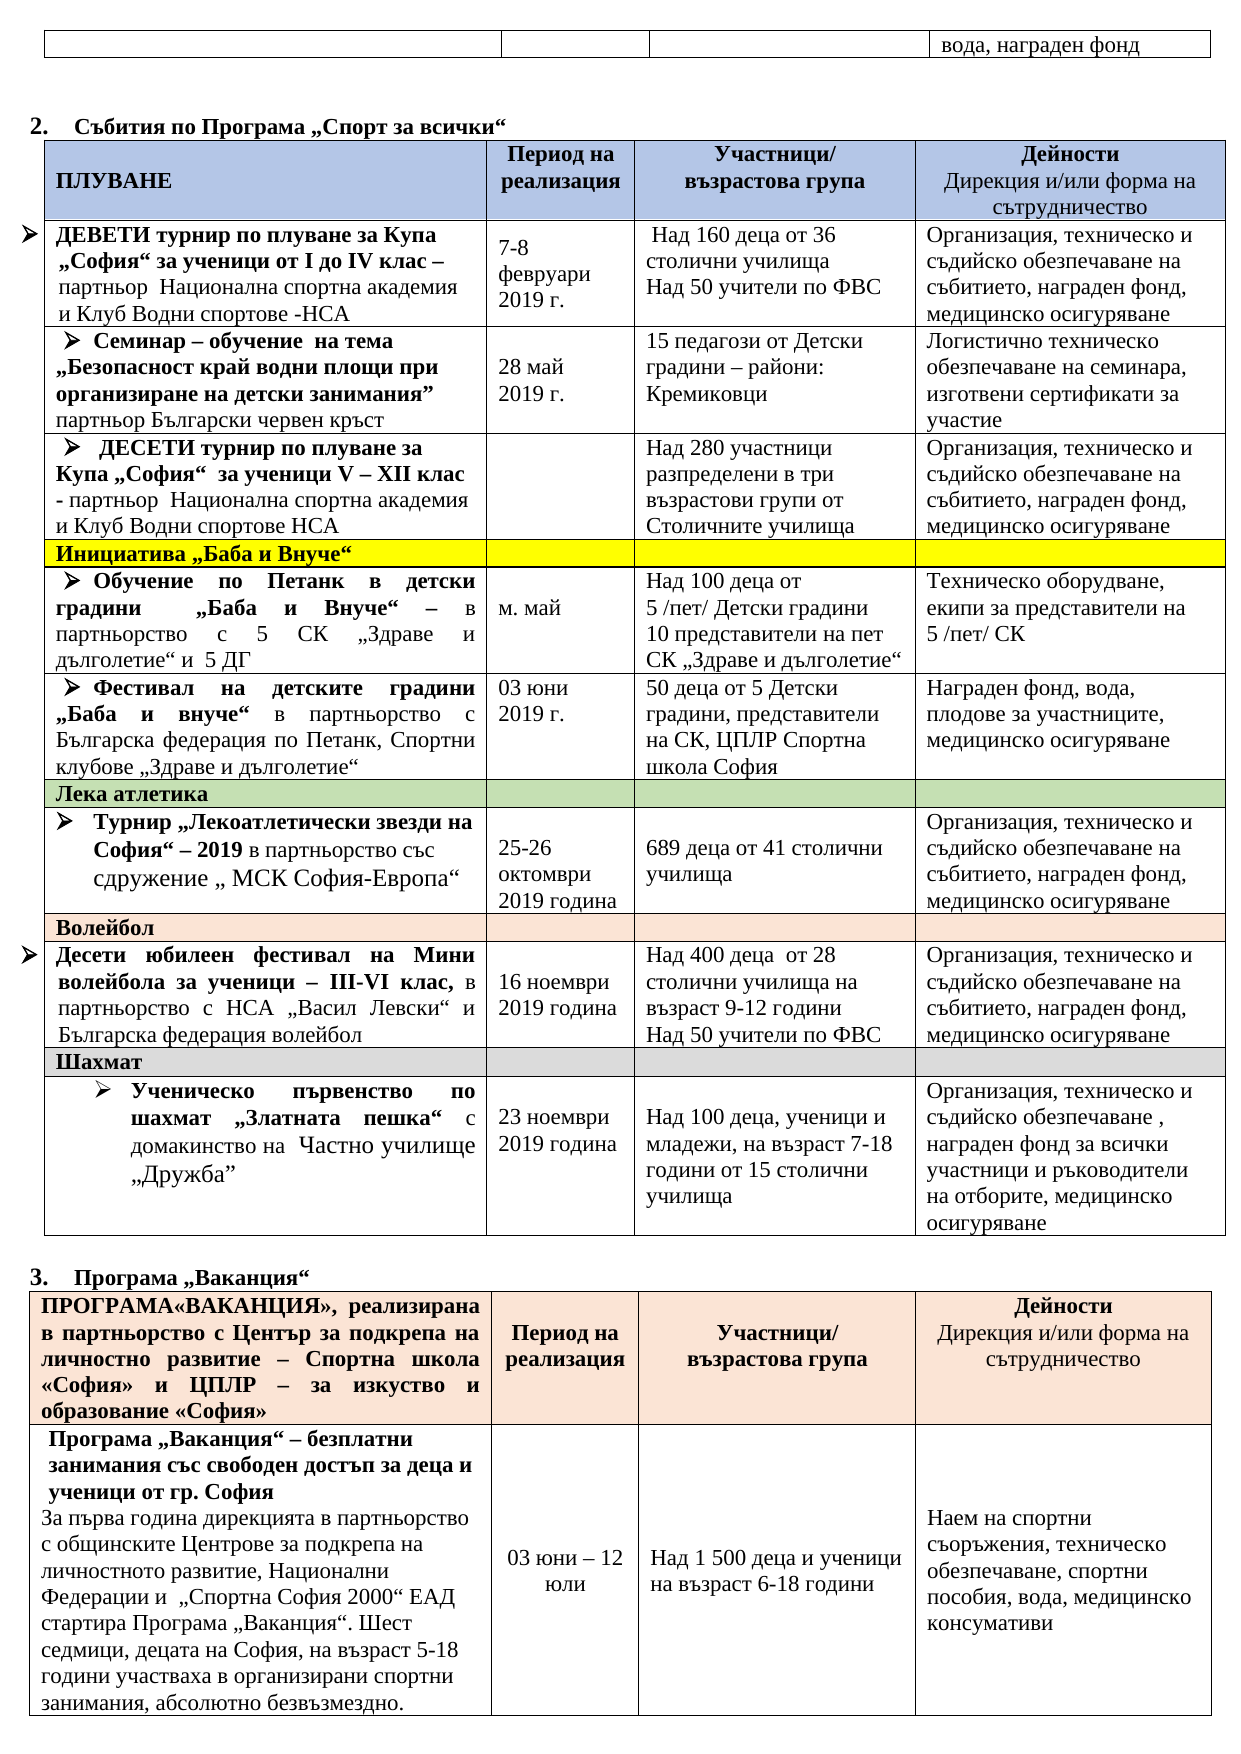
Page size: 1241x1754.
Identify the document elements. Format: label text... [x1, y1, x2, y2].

table_cell [635, 1048, 915, 1076]
table_cell [916, 1048, 1225, 1076]
table_cell 50 деца от 5 Детски градини, представители на СК, ЦПЛР Спортна школа София [635, 674, 915, 779]
table_cell [487, 434, 634, 539]
list Събития по Програма „Спорт за всички“ [29, 111, 1181, 139]
table_cell Волейбол [45, 914, 486, 941]
table_cell [916, 914, 1225, 941]
table_cell Турнир „Лекоатлетически звезди на София“ – 2019 в партньорство със сдружение „ МСК София-Европа“ [45, 808, 486, 913]
table_cell Семинар – обучение на тема „Безопасност край водни площи при организиране на детски занимания” партньор Български червен кръст [45, 327, 486, 432]
table_cell Над 100 деца, ученици и младежи, на възраст 7-18 години от 15 столични училища [635, 1077, 915, 1235]
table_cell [502, 31, 649, 57]
table_cell Десети юбилеен фестивал на Мини волейбола за ученици – III-VI клас, в партньорство с НСА „Васил Левски“ и Българска федерация волейбол [45, 942, 486, 1047]
table_cell Логистично техническо обезпечаване на семинара, изготвени сертификати за участие [916, 327, 1225, 432]
table_cell 15 педагози от Детски градини – райони: Кремиковци [635, 327, 915, 432]
table_cell [635, 540, 915, 566]
table_cell Над 100 деца от 5 /пет/ Детски градини 10 представители на пет СК „Здраве и дълголетие“ [635, 568, 915, 673]
table_cell Организация, техническо и съдийско обезпечаване на събитието, награден фонд, медицинско осигуряване [916, 942, 1225, 1047]
table_cell ДЕСЕТИ турнир по плуване за Купа „София“ за ученици V – XII клас - партньор Национална спортна академия и Клуб Водни спортове НСА [45, 434, 486, 539]
table_cell 03 юни – 12 юли [492, 1425, 638, 1715]
table_cell Организация, техническо и съдийско обезпечаване на събитието, награден фонд, медицинско осигуряване [916, 221, 1225, 326]
table_cell Лека атлетика [45, 780, 486, 807]
table_header Участници/ възрастова група [635, 141, 915, 219]
table_cell 7-8 февруари 2019 г. [487, 221, 634, 326]
table_cell 23 ноември 2019 година [487, 1077, 634, 1235]
table_cell м. май [487, 568, 634, 673]
table_cell [487, 1048, 634, 1076]
table_cell Фестивал на детските градини „Баба и внуче“ в партньорство с Българска федерация по Петанк, Спортни клубове „Здраве и дълголетие“ [45, 674, 486, 779]
table_header Дейности Дирекция и/или форма на сътрудничество [916, 141, 1225, 219]
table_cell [650, 31, 929, 57]
table_cell Организация, техническо и съдийско обезпечаване на събитието, награден фонд, медицинско осигуряване [916, 808, 1225, 913]
table_cell 03 юни 2019 г. [487, 674, 634, 779]
table_cell 689 деца от 41 столични училища [635, 808, 915, 913]
table_header плуване [45, 141, 486, 219]
table_header Дейности Дирекция и/или форма на сътрудничество [916, 1292, 1211, 1424]
table_cell Шахмат [45, 1048, 486, 1076]
table_cell [487, 540, 634, 566]
table_header Период на реализация [492, 1292, 638, 1424]
table_cell [635, 914, 915, 941]
table_cell Програма „Ваканция“ – безплатни занимания със свободен достъп за деца и ученици от гр. София За първа година дирекцията в партньорство с общинските Центрове за подкрепа на личностното развитие, Национални Федерации и „Спортна София 2000“ ЕАД стартира Програма „Ваканция“. Шест седмици, децата на София, на възраст 5-18 години участваха в организирани спортни занимания, абсолютно безвъзмездно. [30, 1425, 491, 1715]
table_cell Ученическо първенство по шахмат „Златната пешка“ с домакинство на Частно училище „Дружба” [45, 1077, 486, 1235]
table_cell [635, 780, 915, 807]
table_header Период на реализация [487, 141, 634, 219]
table_cell Наем на спортни съоръжения, техническо обезпечаване, спортни пособия, вода, медицинско консумативи [916, 1425, 1211, 1715]
table_cell 16 ноември 2019 година [487, 942, 634, 1047]
table_cell [916, 540, 1225, 566]
table_cell Девети турнир по плуване за Купа „София“ за ученици от I до IV клас – партньор Национална спортна академия и Клуб Водни спортове -НСА [45, 221, 486, 326]
table_header ПРОГРАМА«ВАКАНЦИЯ», реализирана в партньорство с Център за подкрепа на личностно развитие – Спортна школа «София» и ЦПЛР – за изкуство и образование «София» [30, 1292, 491, 1424]
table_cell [930, 31, 1210, 57]
table_cell [916, 780, 1225, 807]
table_header Участници/ възрастова група [639, 1292, 915, 1424]
table_cell Инициатива „Баба и Внуче“ [45, 540, 486, 566]
table_cell Техническо оборудване, екипи за представители на 5 /пет/ СК [916, 568, 1225, 673]
table_cell Обучение по Петанк в детски градини „Баба и Внуче“ – в партньорство с 5 СК „Здраве и дълголетие“ и 5 ДГ [45, 568, 486, 673]
table_cell Над 280 участници разпределени в три възрастови групи от Столичните училища [635, 434, 915, 539]
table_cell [45, 31, 501, 57]
table_cell Над 400 деца от 28 столични училища на възраст 9-12 години Над 50 учители по ФВС [635, 942, 915, 1047]
table_cell [487, 914, 634, 941]
table_cell Над 1 500 деца и ученици на възраст 6-18 години [639, 1425, 915, 1715]
table_cell Организация, техническо и съдийско обезпечаване на събитието, награден фонд, медицинско осигуряване [916, 434, 1225, 539]
table_cell Над 160 деца от 36 столични училища Над 50 учители по ФВС [635, 221, 915, 326]
table_cell Организация, техническо и съдийско обезпечаване , награден фонд за всички участници и ръководители на отборите, медицинско осигуряване [916, 1077, 1225, 1235]
list Програма „Ваканция“ [29, 1262, 1181, 1291]
table_cell [487, 780, 634, 807]
table_cell 28 май 2019 г. [487, 327, 634, 432]
table_cell 25-26 октомври 2019 година [487, 808, 634, 913]
table_cell Награден фонд, вода, плодове за участниците, медицинско осигуряване [916, 674, 1225, 779]
